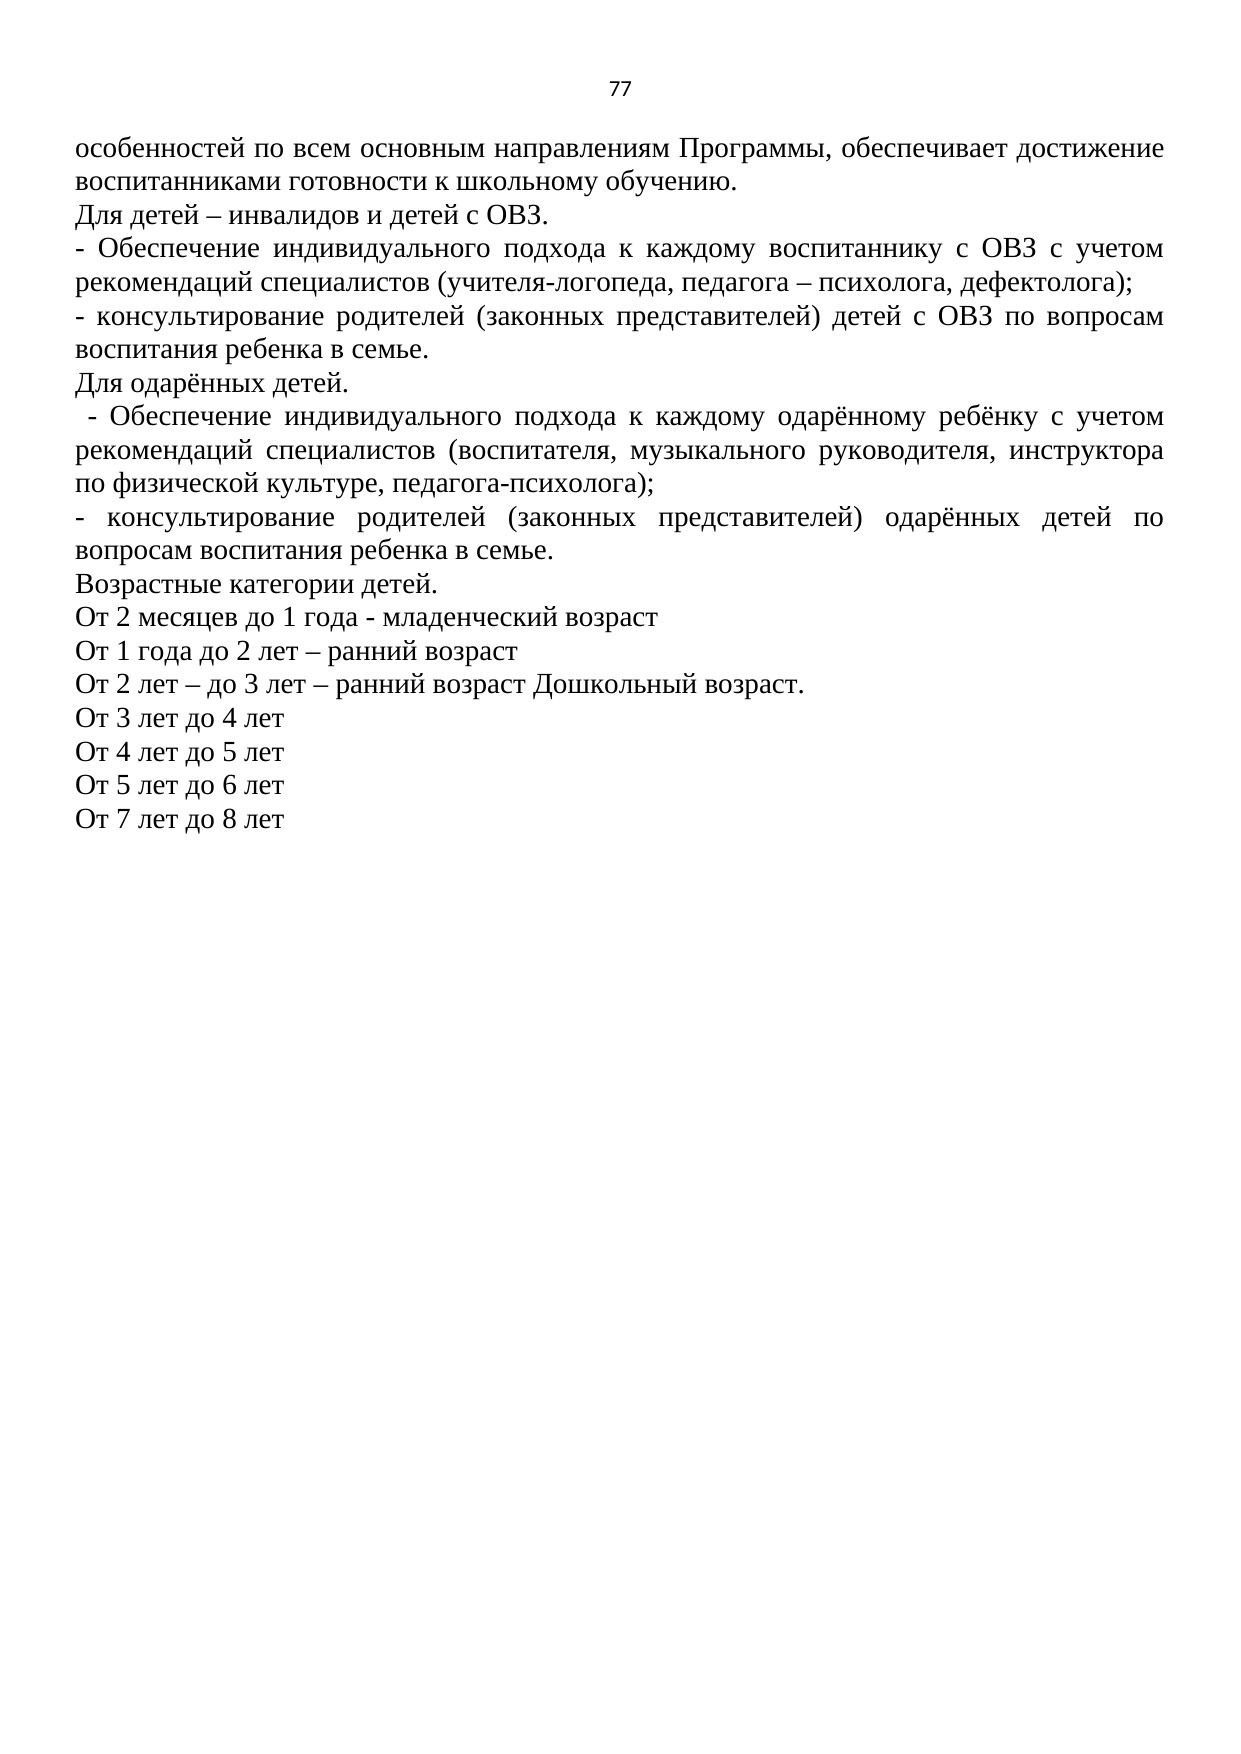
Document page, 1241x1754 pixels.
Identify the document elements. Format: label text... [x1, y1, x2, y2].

text От 7 лет до 8 лет [75, 801, 1165, 834]
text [75, 130, 1165, 197]
text От 2 лет – до 3 лет – ранний возраст Дошкольный возраст. [75, 667, 1165, 700]
text От 4 лет до 5 лет [75, 734, 1165, 767]
text - Обеспечение индивидуального подхода к каждому воспитаннику с ОВЗ с учетом рекомендаций специалистов (учителя-логопеда, педагога – психолога, дефектолога); [75, 231, 1165, 298]
text Для одарённых детей. [75, 365, 1165, 398]
text Для детей – инвалидов и детей с ОВЗ. [75, 197, 1165, 231]
text От 1 года до 2 лет – ранний возраст [75, 633, 1165, 667]
text От 2 месяцев до 1 года - младенческий возраст [75, 599, 1165, 633]
text - Обеспечение индивидуального подхода к каждому одарённому ребёнку с учетом рекомендаций специалистов (воспитателя, музыкального руководителя, инструктора по физической культуре, педагога-психолога); [75, 398, 1165, 499]
text - консультирование родителей (законных представителей) детей с ОВЗ по вопросам воспитания ребенка в семье. [75, 298, 1165, 365]
text - консультирование родителей (законных представителей) одарённых детей по вопросам воспитания ребенка в семье. [75, 499, 1165, 566]
text От 3 лет до 4 лет [75, 700, 1165, 734]
text Возрастные категории детей. [75, 566, 1165, 599]
text От 5 лет до 6 лет [75, 767, 1165, 801]
